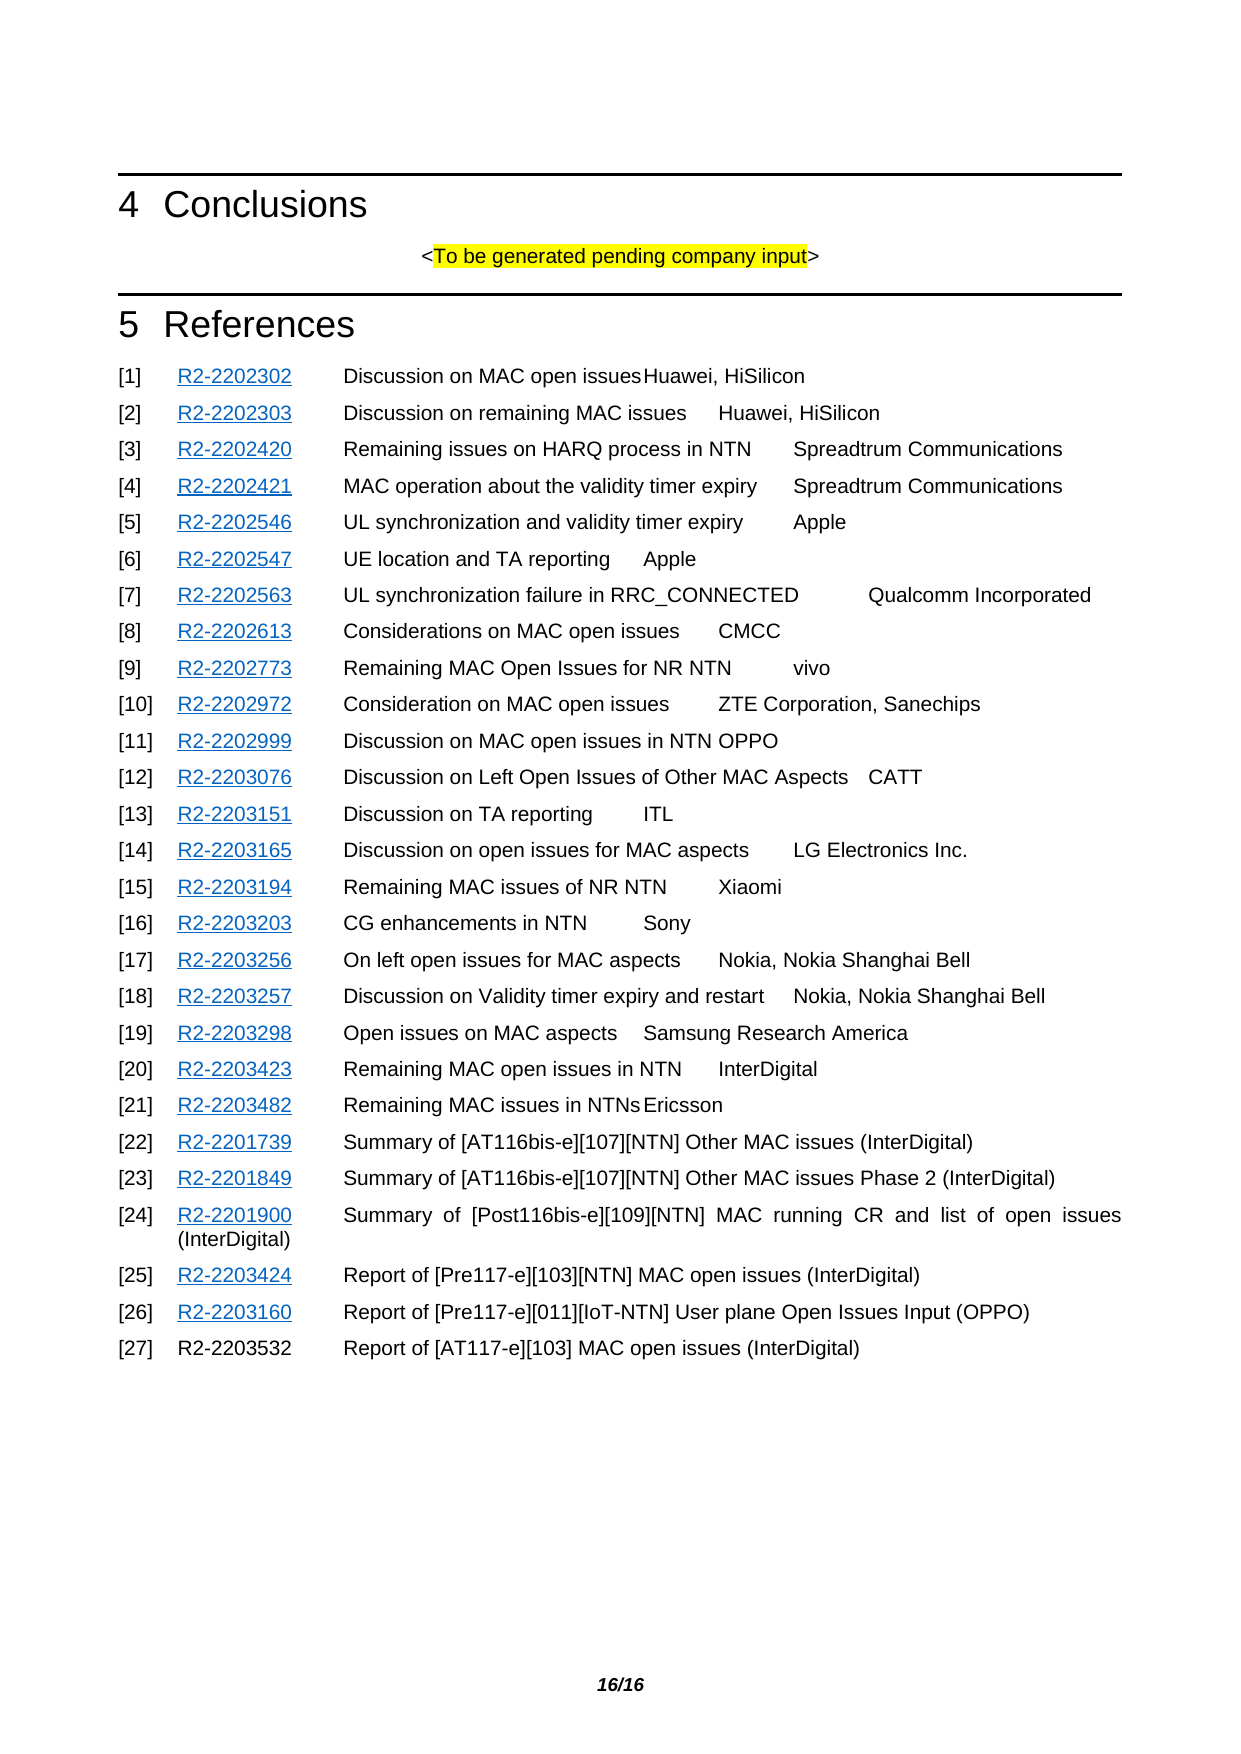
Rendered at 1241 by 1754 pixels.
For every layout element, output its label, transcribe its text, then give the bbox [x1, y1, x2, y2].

text R2-2203424 Report of [Pre117-e][103][NTN] MAC open issues (InterDigital) [118, 1263, 1122, 1287]
text R2-2202302 Discussion on MAC open issues Huawei, HiSilicon [118, 364, 1122, 388]
text R2-2203203 CG enhancements in NTN Sony [118, 911, 1122, 935]
text R2-2201900 Summary of [Post116bis-e][109][NTN] MAC running CR and list of open issues (InterDigital) [118, 1203, 1122, 1251]
text R2-2201849 Summary of [AT116bis-e][107][NTN] Other MAC issues Phase 2 (InterDigital) [118, 1166, 1122, 1190]
text R2-2203298 Open issues on MAC aspects Samsung Research America [118, 1020, 1122, 1044]
text R2-2202773 Remaining MAC Open Issues for NR NTN vivo [118, 656, 1122, 680]
text R2-2202303 Discussion on remaining MAC issues Huawei, HiSilicon [118, 401, 1122, 424]
text R2-2202999 Discussion on MAC open issues in NTN OPPO [118, 729, 1122, 753]
text <To be generated pending company input> [807, 244, 1122, 268]
text R2-2202972 Consideration on MAC open issues ZTE Corporation, Sanechips [118, 692, 1122, 716]
text R2-2203482 Remaining MAC issues in NTNs Ericsson [118, 1093, 1122, 1117]
text R2-2203532 Report of [AT117-e][103] MAC open issues (InterDigital) [118, 1336, 1122, 1360]
text R2-2203151 Discussion on TA reporting ITL [118, 802, 1122, 826]
text R2-2203256 On left open issues for MAC aspects Nokia, Nokia Shanghai Bell [118, 947, 1122, 971]
text R2-2203160 Report of [Pre117-e][011][IoT-NTN] User plane Open Issues Input (OPPO) [118, 1299, 1122, 1323]
text R2-2201739 Summary of [AT116bis-e][107][NTN] Other MAC issues (InterDigital) [118, 1130, 1122, 1154]
text R2-2202547 UE location and TA reporting Apple [118, 546, 1122, 570]
text <To be generated pending company input> [118, 244, 433, 268]
text R2-2203257 Discussion on Validity timer expiry and restart Nokia, Nokia Shanghai Bell [118, 984, 1122, 1008]
text R2-2202563 UL synchronization failure in RRC_CONNECTED Qualcomm Incorporated [118, 583, 1122, 607]
subtitle References [118, 296, 1122, 345]
text R2-2203076 Discussion on Left Open Issues of Other MAC Aspects CATT [118, 765, 1122, 789]
text R2-2202420 Remaining issues on HARQ process in NTN Spreadtrum Communications [118, 437, 1122, 461]
text R2-2202546 UL synchronization and validity timer expiry Apple [118, 510, 1122, 534]
text R2-2202421 MAC operation about the validity timer expiry Spreadtrum Communications [118, 473, 1122, 497]
text R2-2202613 Considerations on MAC open issues CMCC [118, 619, 1122, 643]
text R2-2203423 Remaining MAC open issues in NTN InterDigital [118, 1057, 1122, 1081]
text R2-2203165 Discussion on open issues for MAC aspects LG Electronics Inc. [118, 838, 1122, 862]
text R2-2203194 Remaining MAC issues of NR NTN Xiaomi [118, 874, 1122, 898]
subtitle Conclusions [118, 176, 1122, 225]
